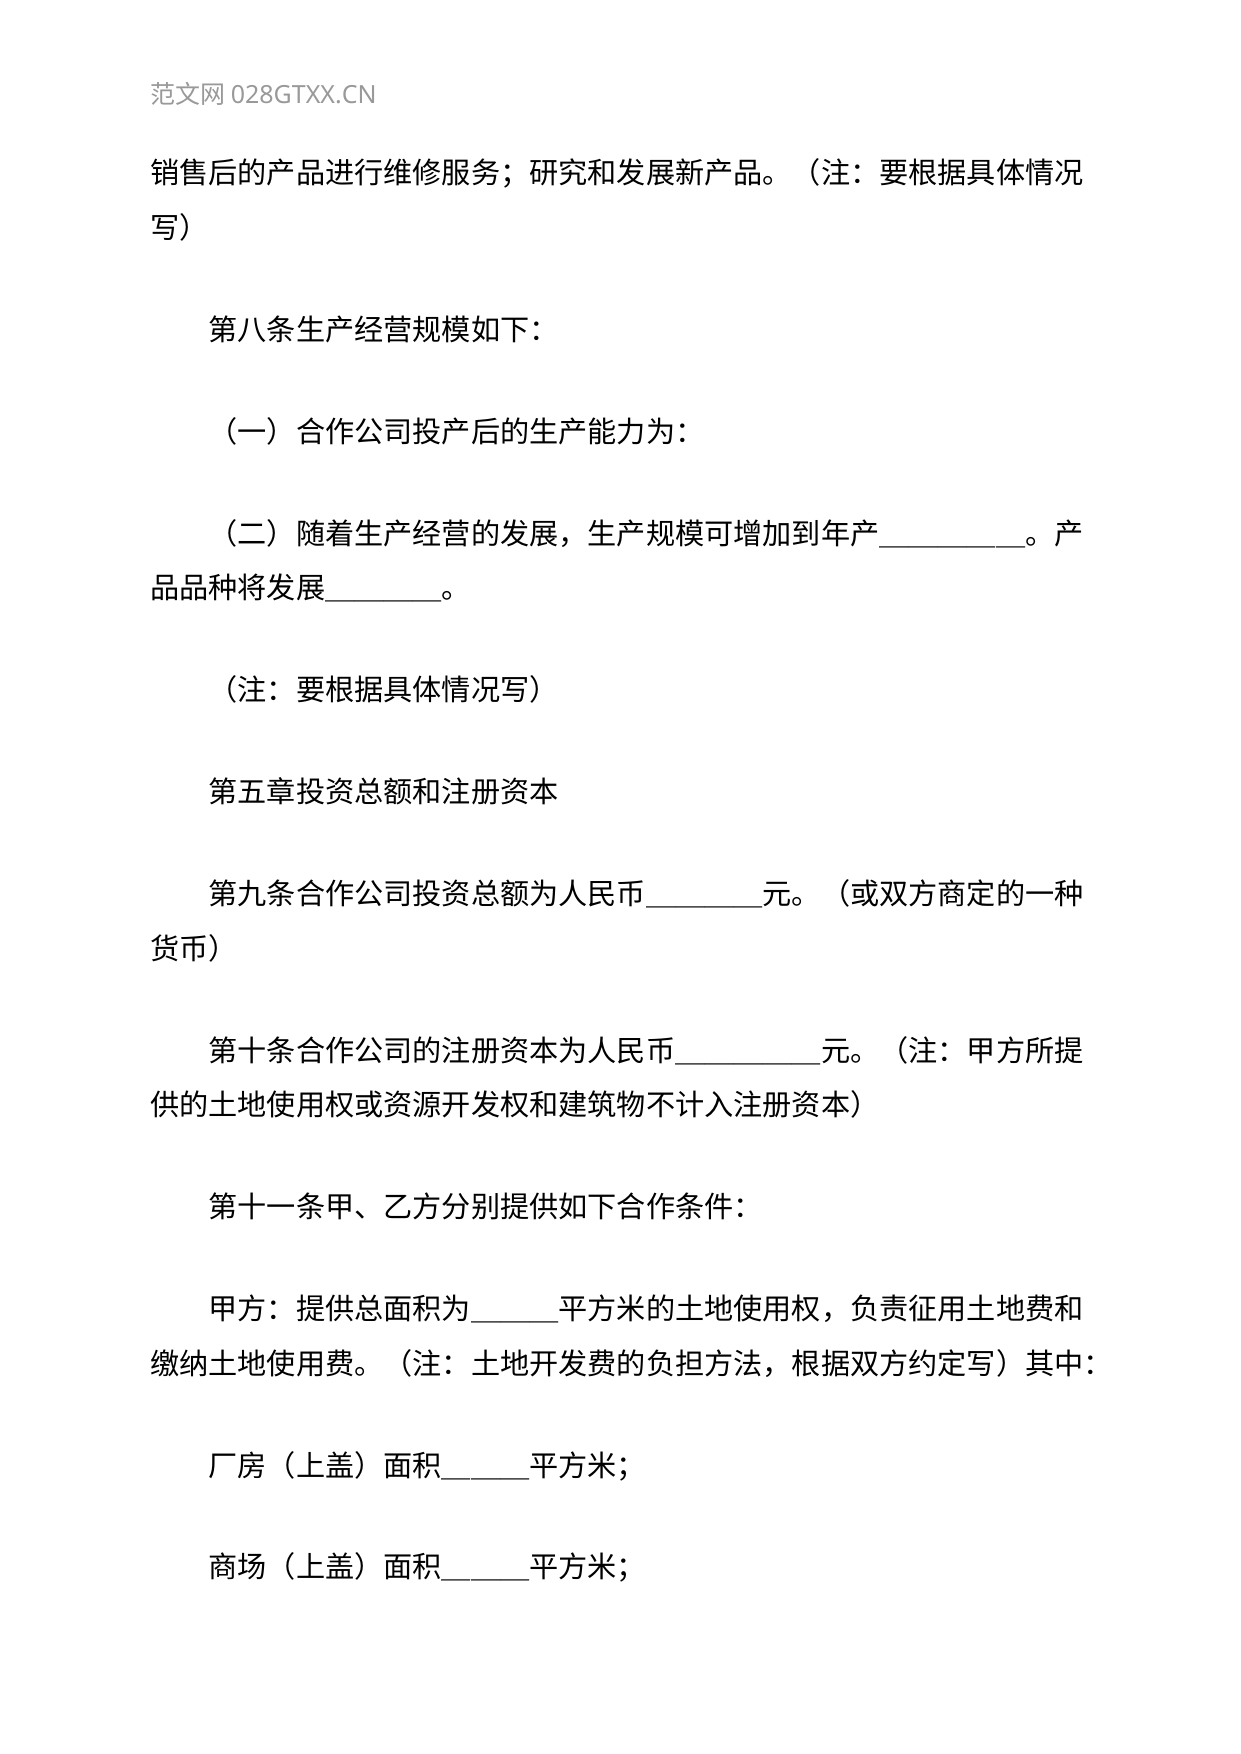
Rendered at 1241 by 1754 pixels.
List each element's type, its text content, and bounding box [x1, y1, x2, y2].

text 甲方：提供总面积为＿＿＿平方米的土地使用权，负责征用土地费和缴纳土地使用费。（注：土地开发费的负担方法，根据双方约定写）其中： [150, 1286, 1090, 1383]
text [150, 150, 1090, 247]
text （注：要根据具体情况写） [150, 667, 1090, 709]
text （一）合作公司投产后的生产能力为： [150, 408, 1090, 451]
text 商场（上盖）面积＿＿＿平方米； [150, 1544, 1090, 1586]
text 第五章投资总额和注册资本 [150, 769, 1090, 811]
text 厂房（上盖）面积＿＿＿平方米； [150, 1442, 1090, 1484]
text 第十条合作公司的注册资本为人民币＿＿＿＿＿元。（注：甲方所提供的土地使用权或资源开发权和建筑物不计入注册资本） [150, 1027, 1090, 1124]
text 第八条生产经营规模如下： [150, 307, 1090, 349]
text （二）随着生产经营的发展，生产规模可增加到年产＿＿＿＿＿。产品品种将发展＿＿＿＿。 [150, 510, 1090, 607]
text 第九条合作公司投资总额为人民币＿＿＿＿元。（或双方商定的一种货币） [150, 870, 1090, 968]
text 第十一条甲、乙方分别提供如下合作条件： [150, 1184, 1090, 1226]
